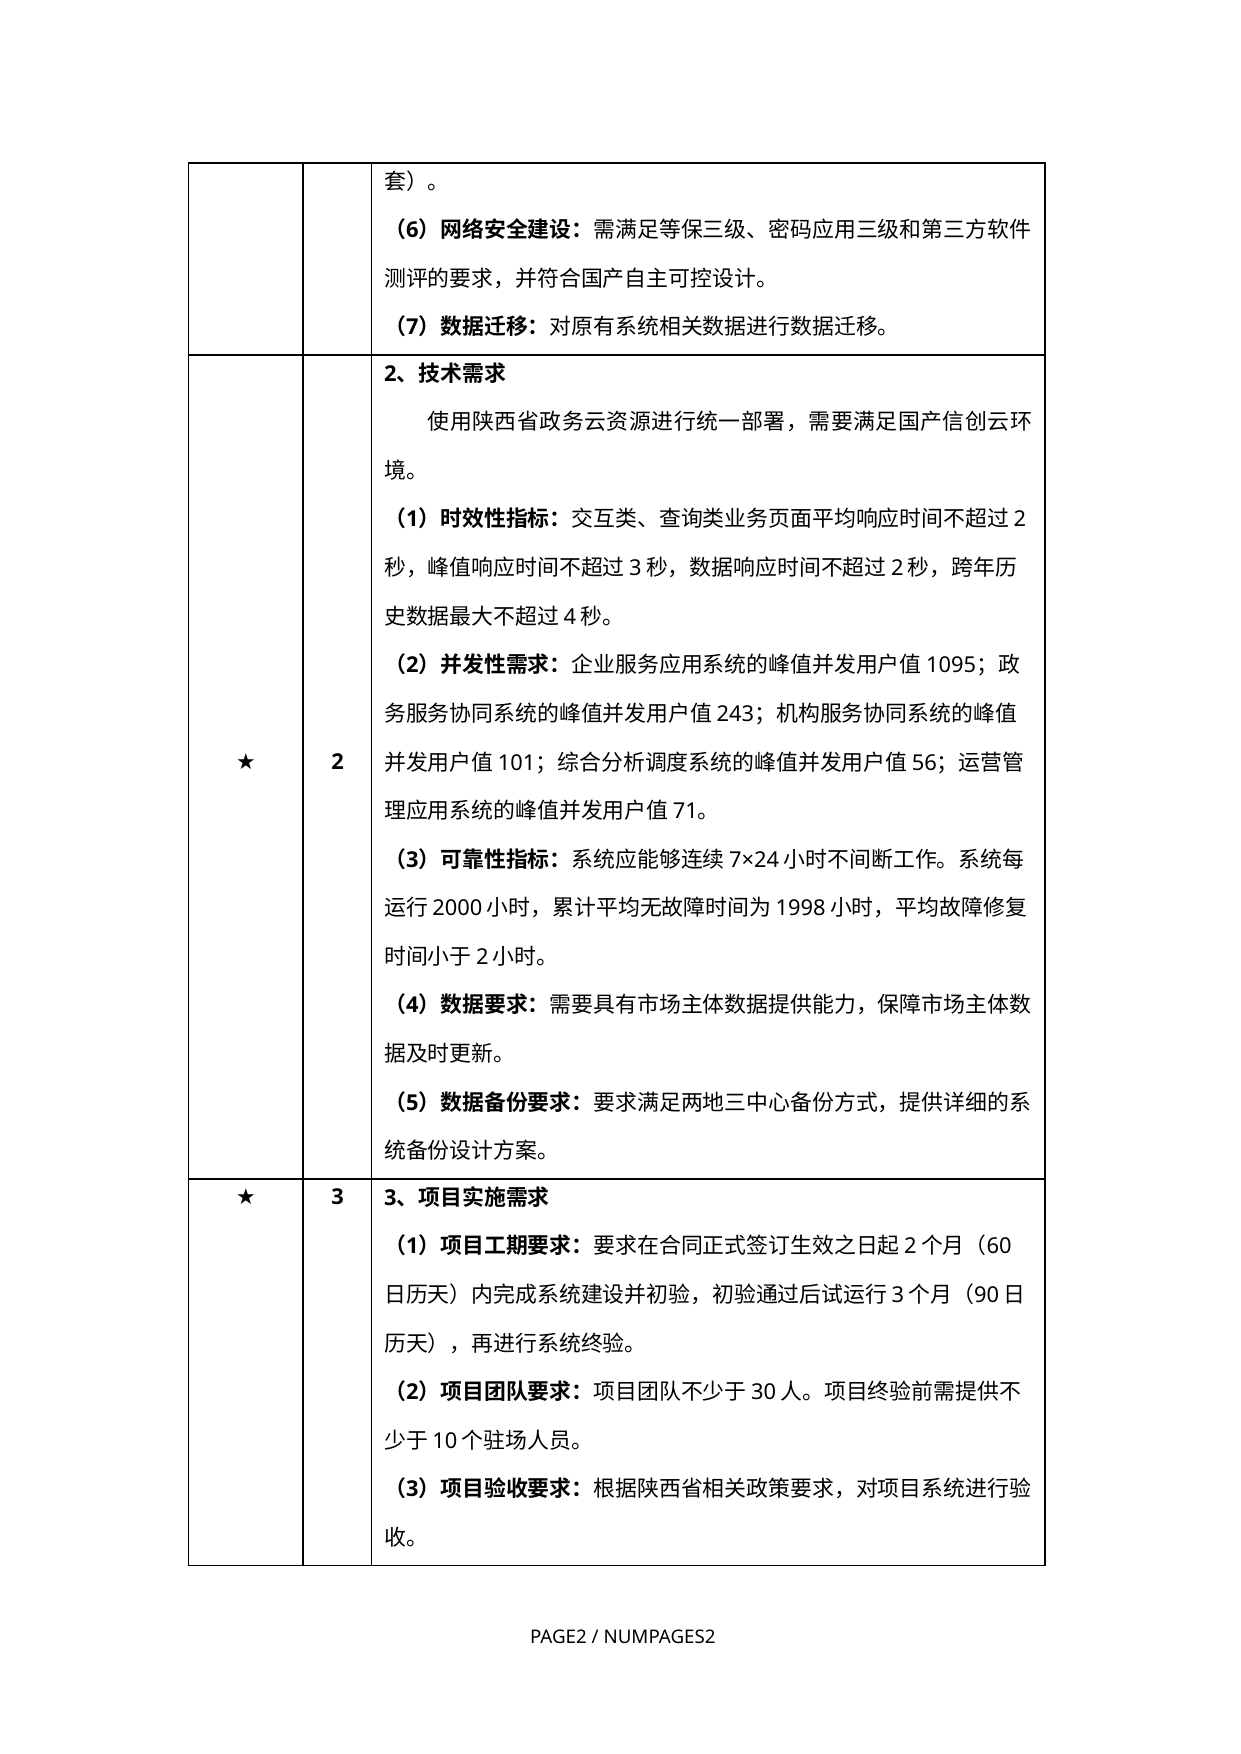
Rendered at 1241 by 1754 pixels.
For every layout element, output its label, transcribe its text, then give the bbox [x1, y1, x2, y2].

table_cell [372, 164, 1044, 354]
table_cell 2 [304, 356, 371, 1178]
table_cell ★ [189, 1180, 302, 1564]
table_cell ★ [189, 164, 302, 354]
table_cell 3 [304, 1180, 371, 1564]
table_cell 1 [304, 164, 371, 354]
table_cell ★ [189, 356, 302, 1178]
table_cell 2、技术需求 使用陕西省政务云资源进行统一部署，需要满足国产信创云环境。 （1）时效性指标：交互类、查询类业务页面平均响应时间不超过2秒，峰值响应时间不超过3秒，数据响应时间不超过2秒，跨年历史数据最大不超过4秒。 （2）并发性需求：企业服务应用系统的峰值并发用户值1095；政务服务协同系统的峰值并发用户值243；机构服务协同系统的峰值并发用户值101；综合分析调度系统的峰值并发用户值56；运营管理应用系统的峰值并发用户值71。 （3）可靠性指标：系统应能够连续7×24小时不间断工作。系统每运行2000小时，累计平均无故障时间为1998小时，平均故障修复时间小于2小时。 （4）数据要求：需要具有市场主体数据提供能力，保障市场主体数据及时更新。 （5）数据备份要求：要求满足两地三中心备份方式，提供详细的系统备份设计方案。 [372, 356, 1044, 1178]
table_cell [372, 1180, 1044, 1564]
